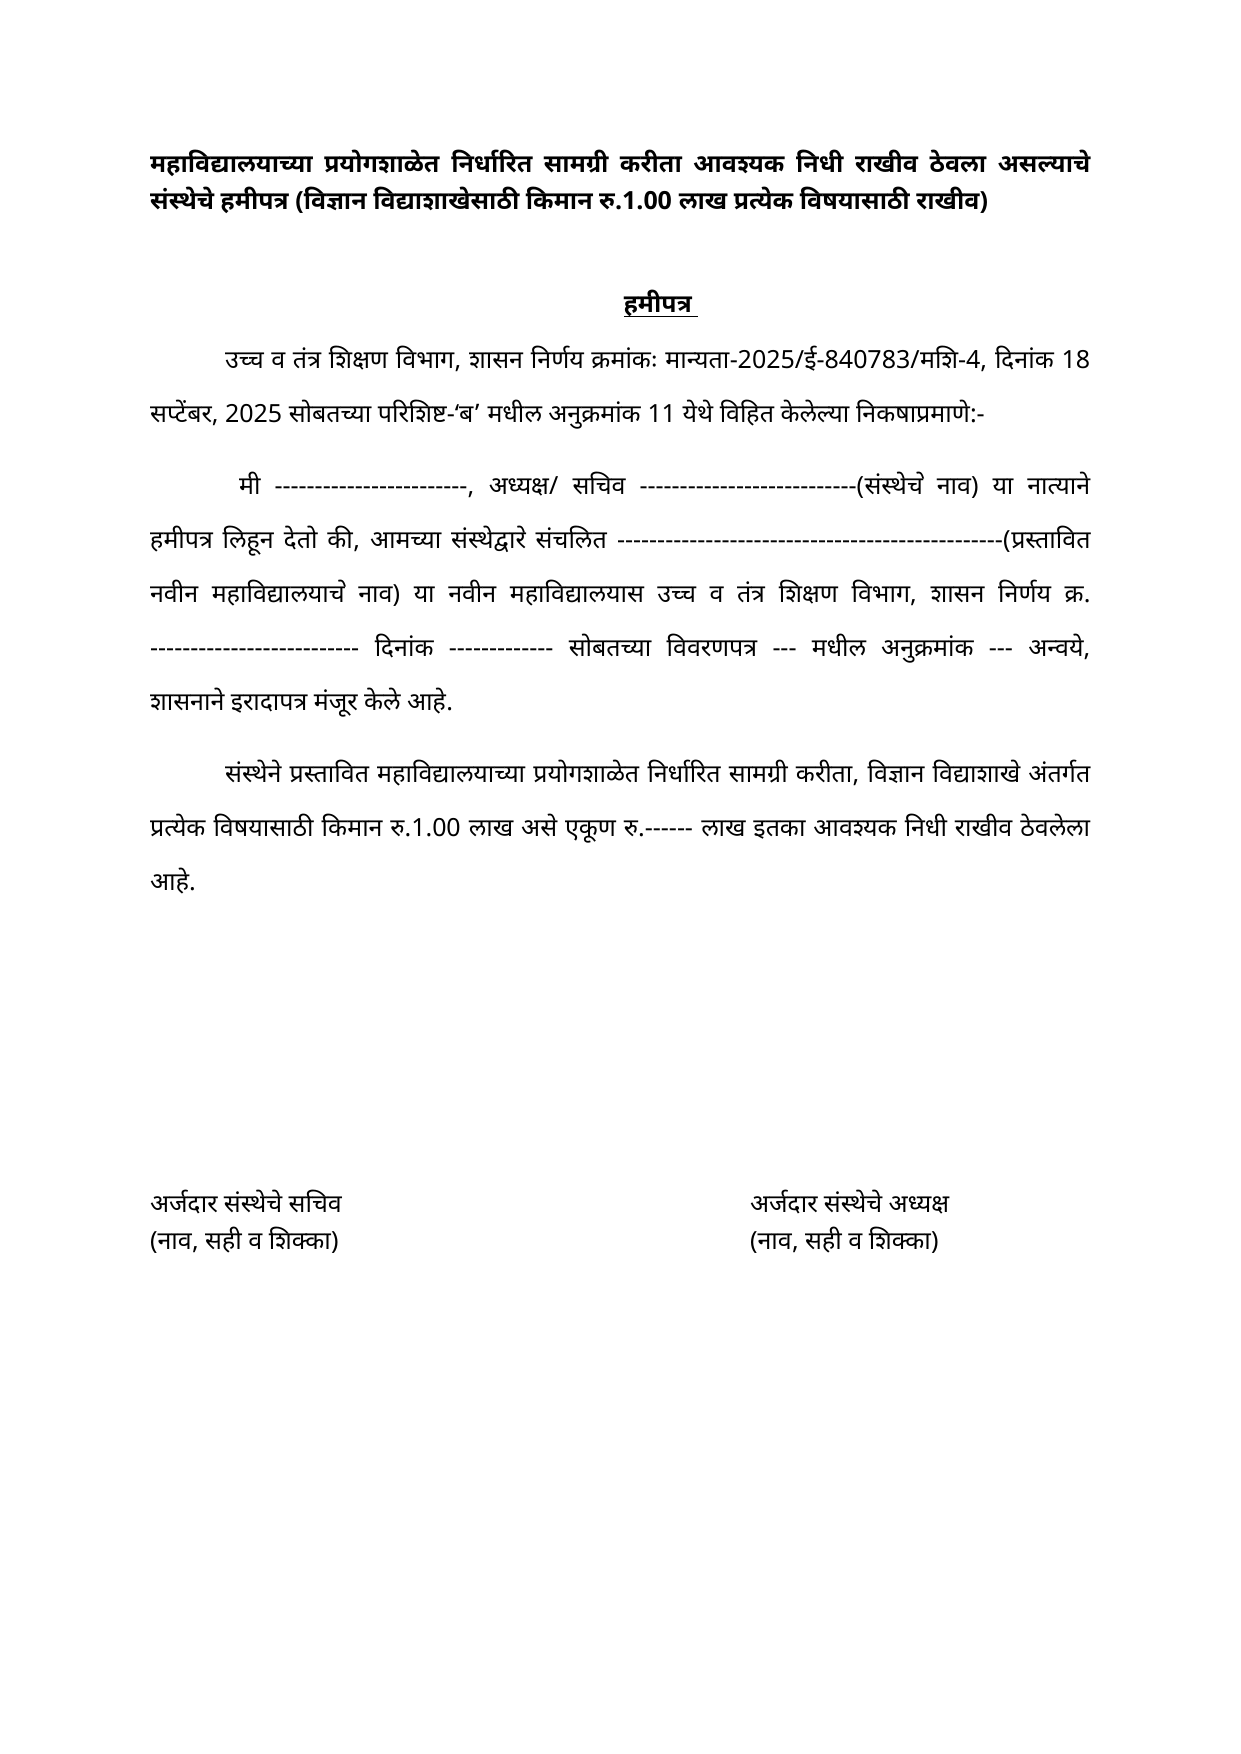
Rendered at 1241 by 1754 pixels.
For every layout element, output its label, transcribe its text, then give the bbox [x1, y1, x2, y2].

text (नाव, सही व शिक्का) (नाव, सही व शिक्का) [150, 1222, 1090, 1259]
text मी ------------------------, अध्यक्ष/ सचिव ---------------------------(संस्थेचे नाव) या नात्याने हमीपत्र लिहून देतो की, आमच्या संस्थेद्वारे संचलित ------------------------------------------------(प्रस्तावित नवीन महाविद्यालयाचे नाव) या नवीन महाविद्यालयास उच्च व तंत्र शिक्षण विभाग, शासन निर्णय क्र. -------------------------- दिनांक ------------- सोबतच्या विवरणपत्र --- मधील अनुक्रमांक --- अन्वये, शासनाने इरादापत्र मंजूर केले आहे. [150, 468, 1090, 720]
text महाविद्यालयाच्या प्रयोगशाळेत निर्धारित सामग्री करीता आवश्यक निधी राखीव ठेवला असल्याचे संस्थेचे हमीपत्र (विज्ञान विद्याशाखेसाठी किमान रु.1.00 लाख प्रत्येक विषयासाठी राखीव) [150, 150, 1090, 219]
text अर्जदार संस्थेचे सचिव अर्जदार संस्थेचे अध्यक्ष [150, 1190, 1090, 1222]
text हमीपत्र [150, 290, 1090, 322]
text उच्च व तंत्र शिक्षण विभाग, शासन निर्णय क्रमांकः मान्यता-2025/ई-840783/मशि-4, दिनांक 18 सप्टेंबर, 2025 सोबतच्या परिशिष्ट-‘ब’ मधील अनुक्रमांक 11 येथे विहित केलेल्या निकषाप्रमाणे:- [150, 342, 1090, 432]
text संस्थेने प्रस्तावित महाविद्यालयाच्या प्रयोगशाळेत निर्धारित सामग्री करीता, विज्ञान विद्याशाखे अंतर्गत प्रत्येक विषयासाठी किमान रु.1.00 लाख असे एकूण रु.------ लाख इतका आवश्यक निधी राखीव ठेवलेला आहे. [150, 756, 1090, 900]
